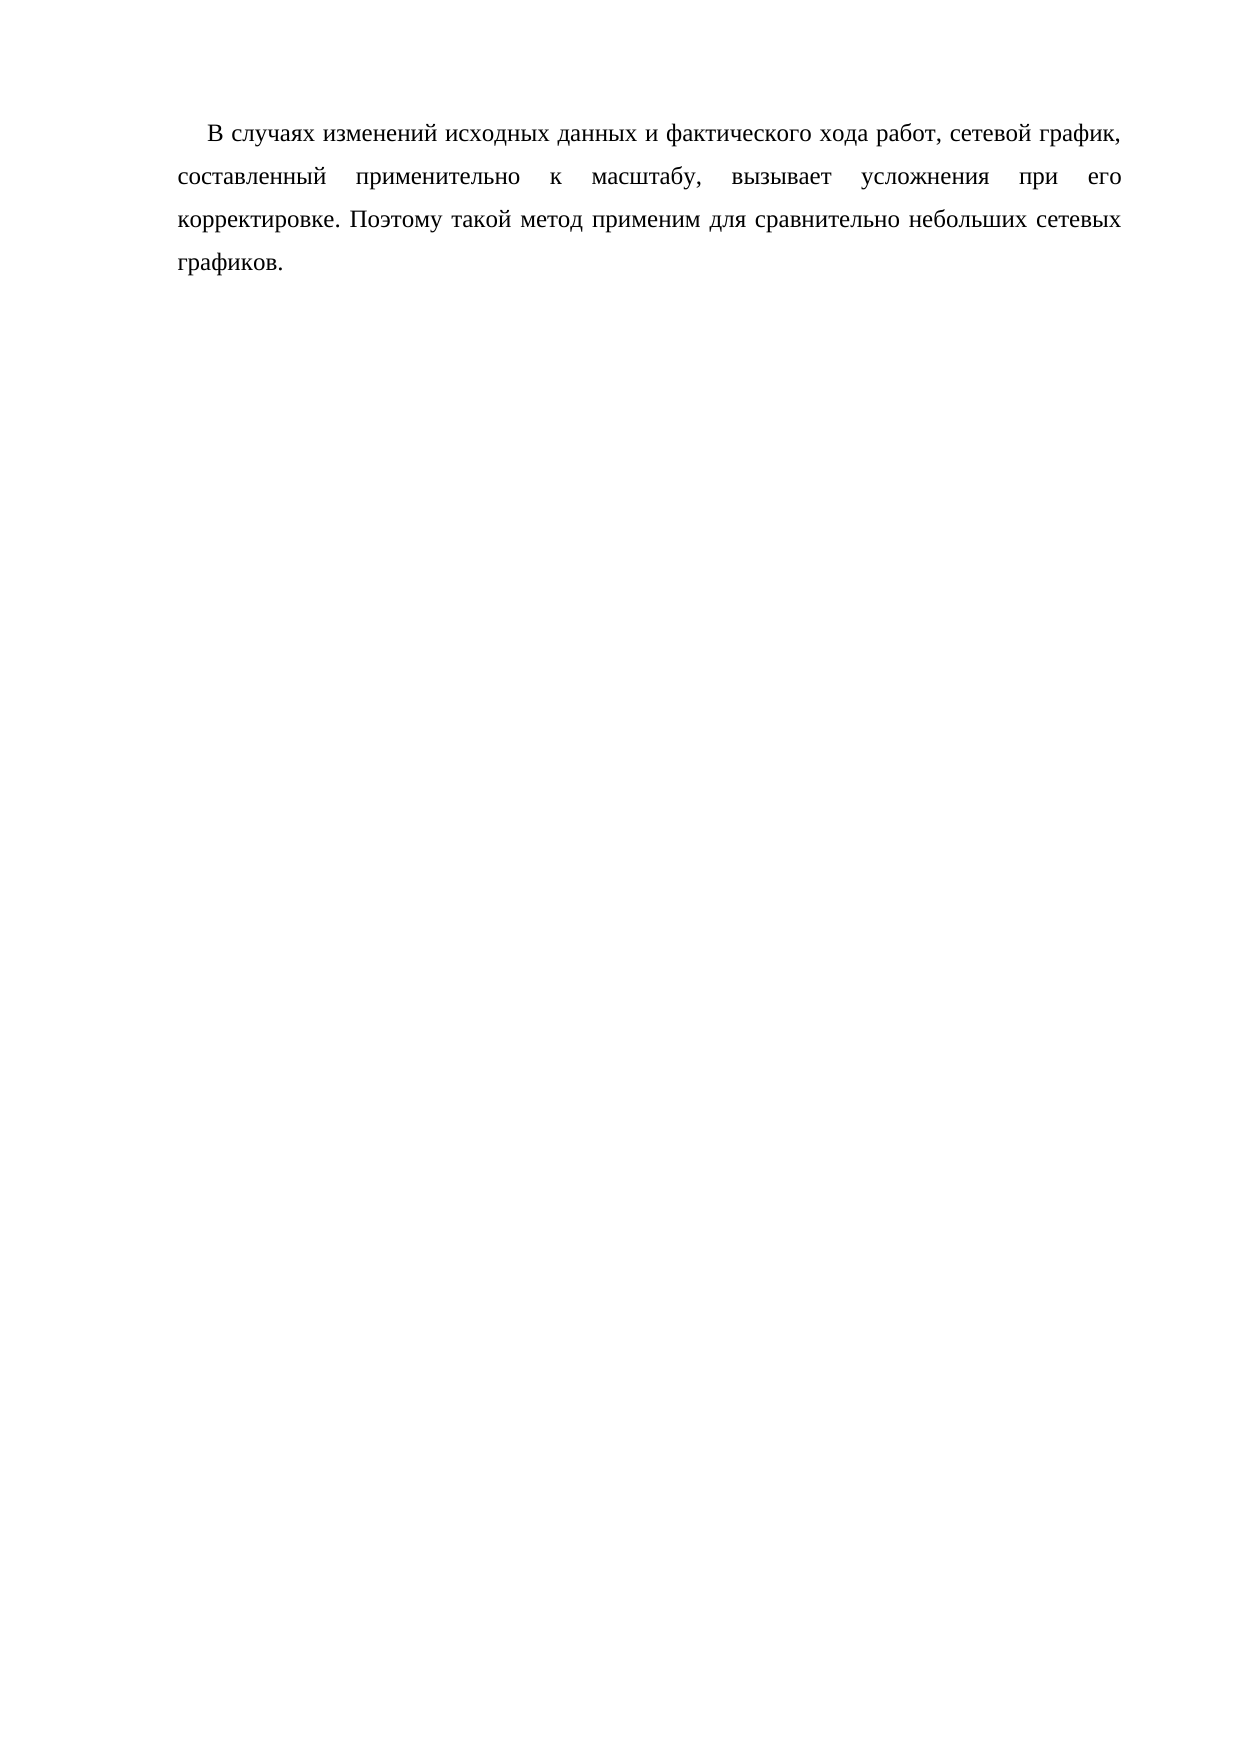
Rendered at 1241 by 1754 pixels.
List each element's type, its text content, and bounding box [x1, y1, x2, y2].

text В случаях изменений исходных данных и фактического хода работ, сетевой график, составленный применительно к масштабу, вызывает усложнения при его корректировке. Поэтому такой метод применим для сравнительно небольших сетевых графиков. [177, 118, 1122, 276]
